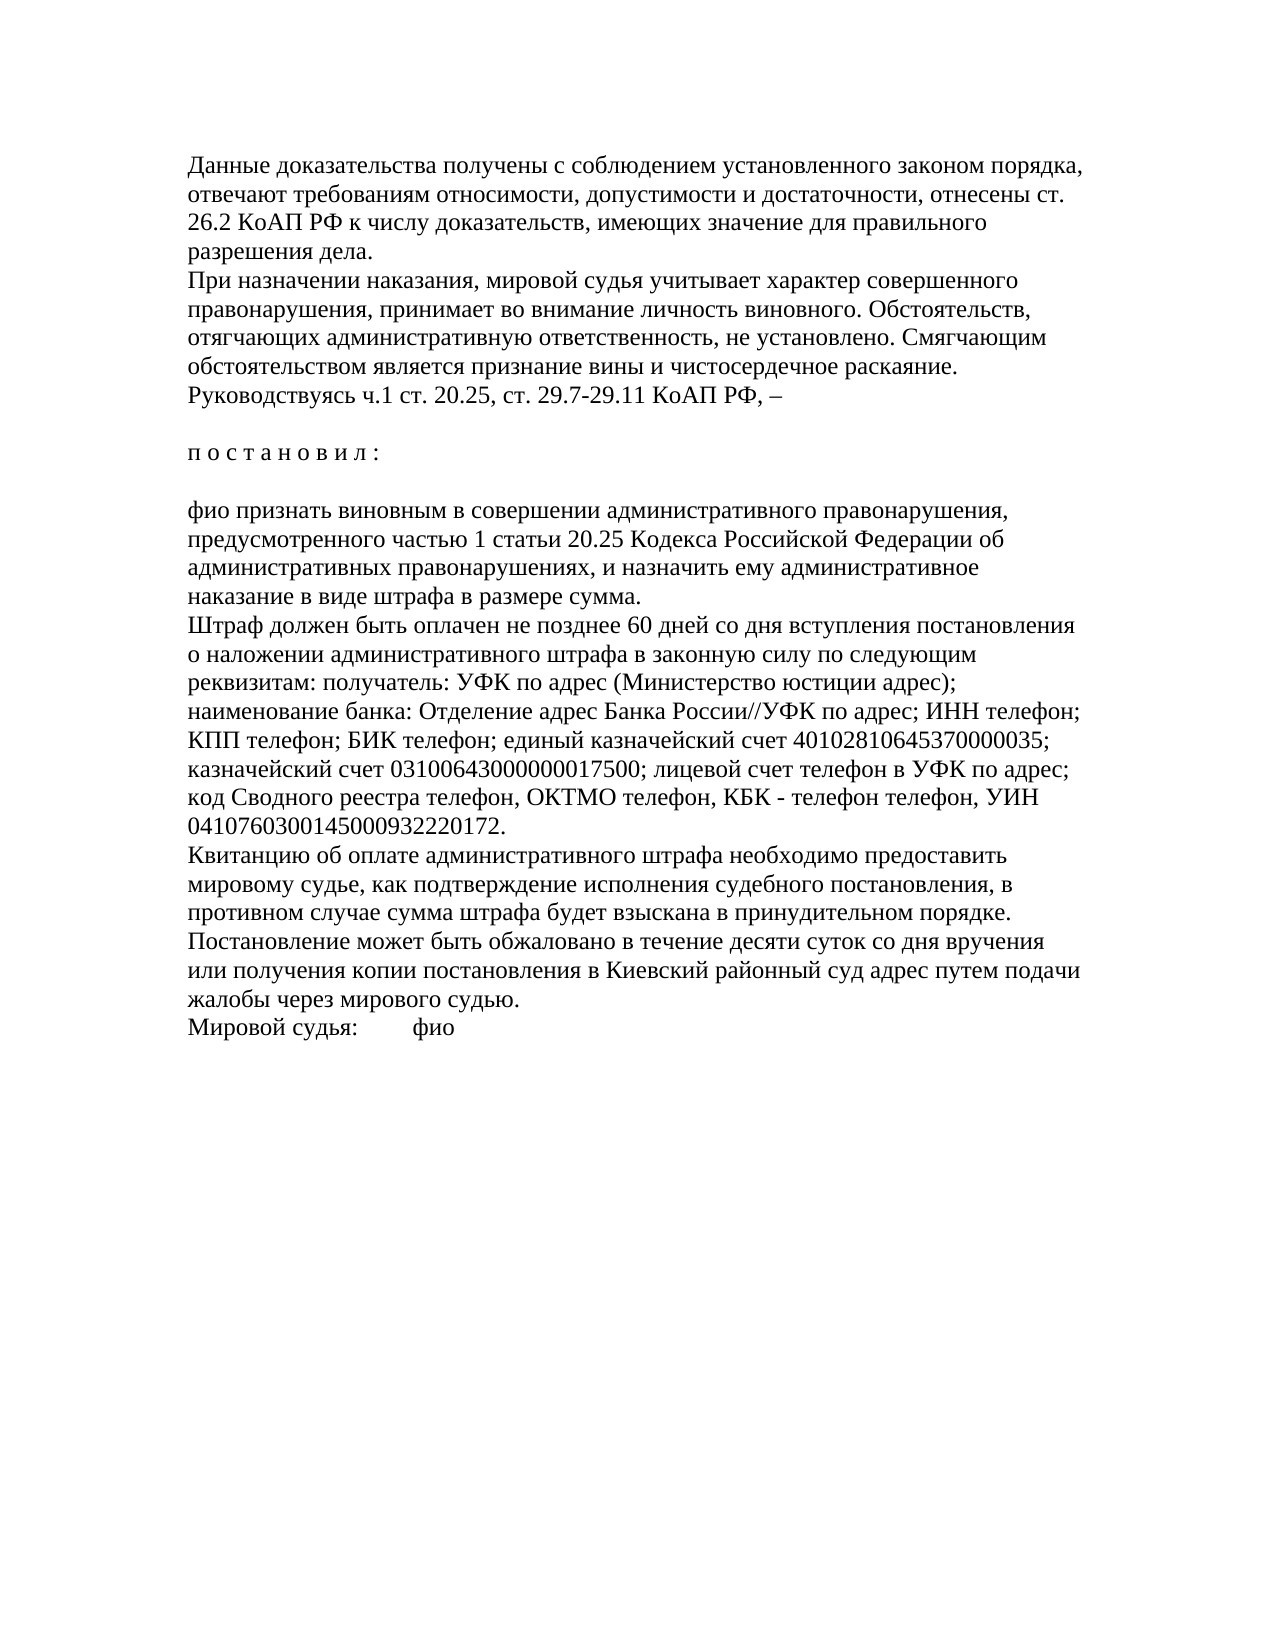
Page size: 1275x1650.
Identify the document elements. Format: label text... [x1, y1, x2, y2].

text Руководствуясь ч.1 ст. 20.25, ст. 29.7-29.11 КоАП РФ, – [187, 380, 1087, 409]
text Данные доказательства получены с соблюдением установленного законом порядка, отвечают требованиям относимости, допустимости и достаточности, отнесены ст. 26.2 КоАП РФ к числу доказательств, имеющих значение для правильного разрешения дела. [187, 150, 1087, 265]
text фио признать виновным в совершении административного правонарушения, предусмотренного частью 1 статьи 20.25 Кодекса Российской Федерации об административных правонарушениях, и назначить ему административное наказание в виде штрафа в размере сумма. [187, 495, 1087, 610]
text п о с т а н о в и л : [187, 437, 1087, 466]
text Мировой судья: фио [187, 1012, 1087, 1041]
text Постановление может быть обжаловано в течение десяти суток со дня вручения или получения копии постановления в Киевский районный суд адрес путем подачи жалобы через мирового судью. [187, 926, 1087, 1012]
text Квитанцию об оплате административного штрафа необходимо предоставить мировому судье, как подтверждение исполнения судебного постановления, в противном случае сумма штрафа будет взыскана в принудительном порядке. [187, 840, 1087, 926]
text Штраф должен быть оплачен не позднее 60 дней со дня вступления постановления о наложении административного штрафа в законную силу по следующим реквизитам: получатель: УФК по адрес (Министерство юстиции адрес); наименование банка: Отделение адрес Банка России//УФК по адрес; ИНН телефон; КПП телефон; БИК телефон; единый казначейский счет 40102810645370000035; казначейский счет 03100643000000017500; лицевой счет телефон в УФК по адрес; код Сводного реестра телефон, ОКТМО телефон, КБК - телефон телефон, УИН 0410760300145000932220172. [187, 610, 1087, 840]
text При назначении наказания, мировой судья учитывает характер совершенного правонарушения, принимает во внимание личность виновного. Обстоятельств, отягчающих административную ответственность, не установлено. Смягчающим обстоятельством является признание вины и чистосердечное раскаяние. [187, 265, 1087, 380]
